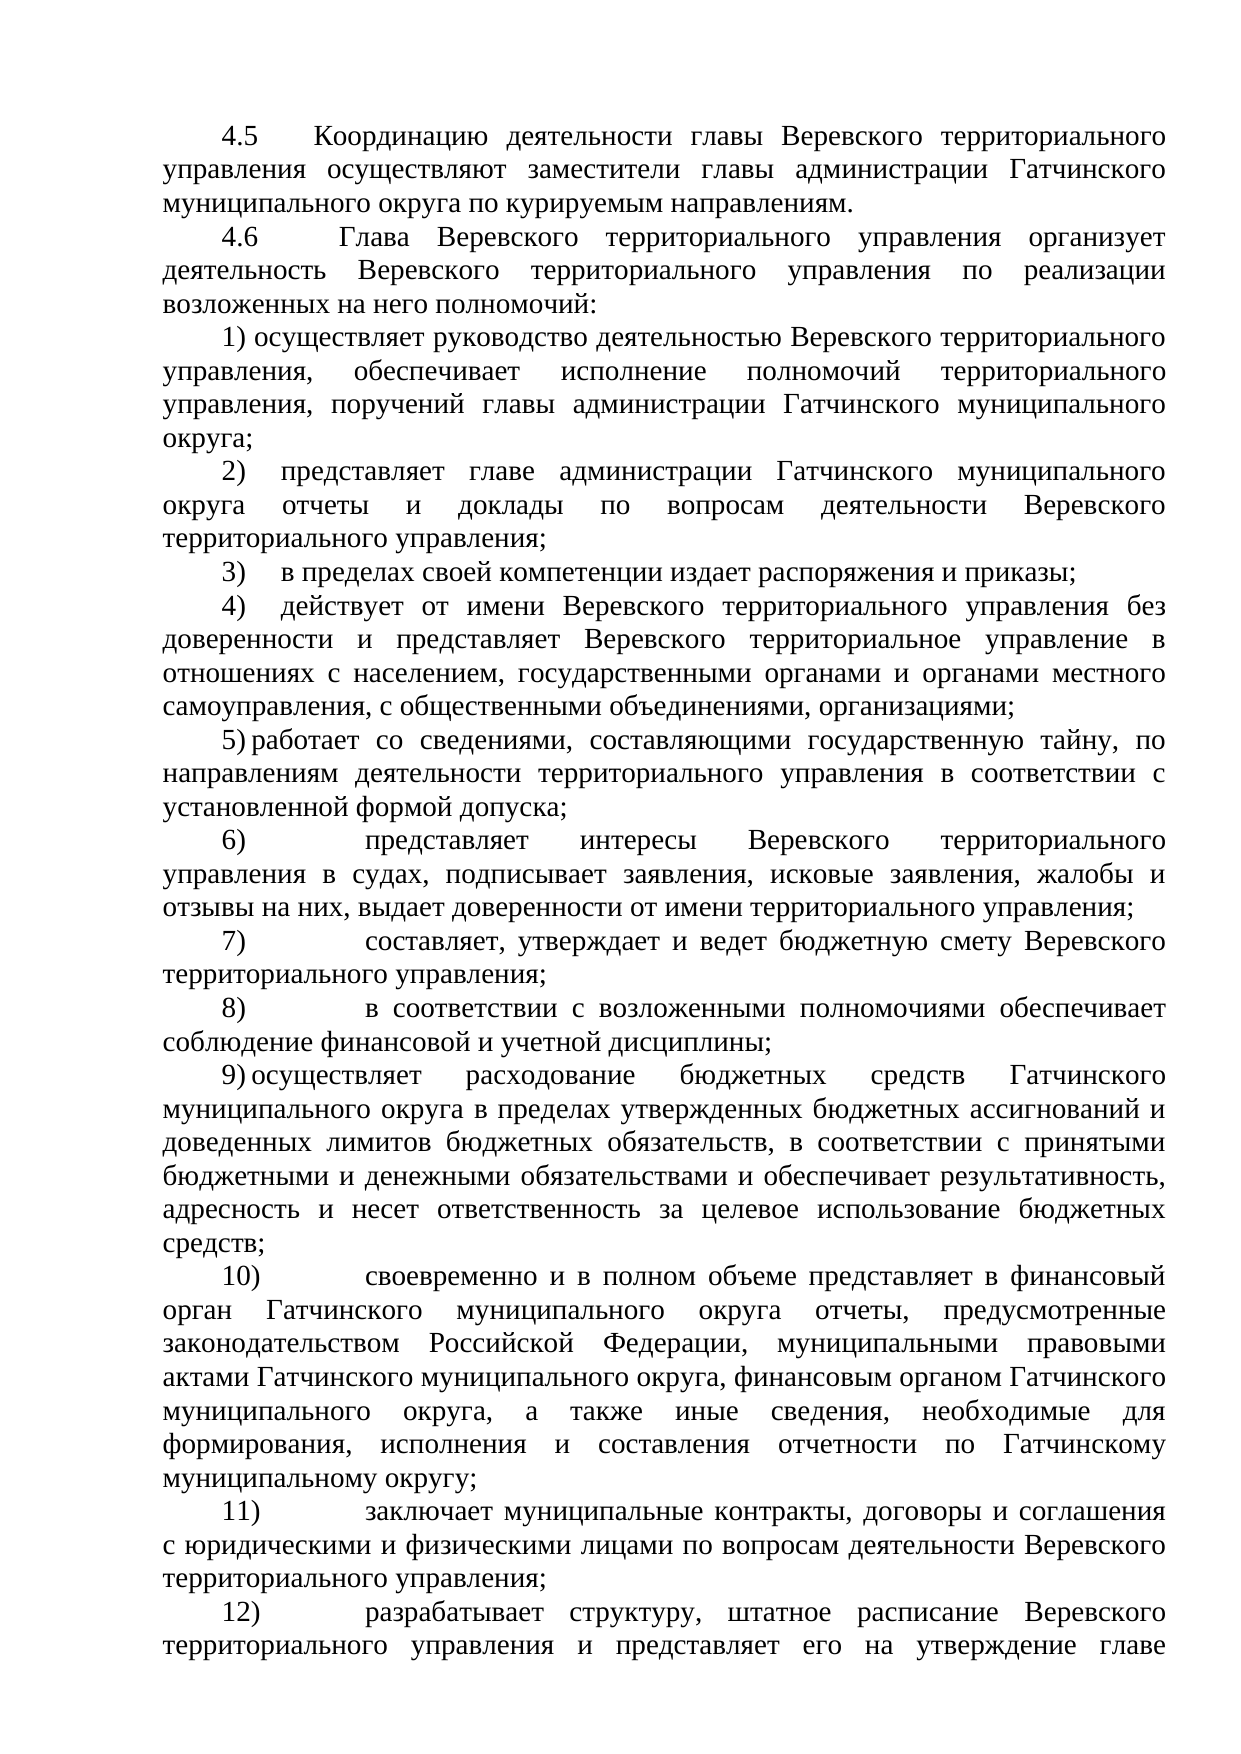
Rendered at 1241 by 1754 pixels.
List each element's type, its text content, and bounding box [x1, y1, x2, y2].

list своевременно и в полном объеме представляет в финансовый орган Гатчинского муниципального округа отчеты, предусмотренные законодательством Российской Федерации, муниципальными правовыми актами Гатчинского муниципального округа, финансовым органом Гатчинского муниципального округа, а также иные сведения, необходимые для формирования, исполнения и составления отчетности по Гатчинскому муниципальному округу; [162, 1258, 1167, 1493]
list в соответствии с возложенными полномочиями обеспечивает соблюдение финансовой и учетной дисциплины; [162, 990, 1167, 1057]
list в пределах своей компетенции издает распоряжения и приказы; [162, 554, 1167, 588]
list представляет главе администрации Гатчинского муниципального округа отчеты и доклады по вопросам деятельности Веревского территориального управления; [162, 453, 1167, 554]
text 4.6 Глава Веревского территориального управления организует деятельность Веревского территориального управления по реализации возложенных на него полномочий: [162, 219, 1167, 319]
list Координацию деятельности главы Веревского территориального управления осуществляют заместители главы администрации Гатчинского муниципального округа по курируемым направлениям. [162, 118, 1167, 219]
text 1) осуществляет руководство деятельностью Веревского территориального управления, обеспечивает исполнение полномочий территориального управления, поручений главы администрации Гатчинского муниципального округа; [162, 319, 1167, 453]
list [162, 1594, 1167, 1661]
list работает со сведениями, составляющими государственную тайну, по направлениям деятельности территориального управления в соответствии с установленной формой допуска; [162, 722, 1167, 822]
list действует от имени Веревского территориального управления без доверенности и представляет Веревского территориальное управление в отношениях с населением, государственными органами и органами местного самоуправления, с общественными объединениями, организациями; [162, 588, 1167, 722]
list осуществляет расходование бюджетных средств Гатчинского муниципального округа в пределах утвержденных бюджетных ассигнований и доведенных лимитов бюджетных обязательств, в соответствии с принятыми бюджетными и денежными обязательствами и обеспечивает результативность, адресность и несет ответственность за целевое использование бюджетных средств; [162, 1057, 1167, 1258]
list составляет, утверждает и ведет бюджетную смету Веревского территориального управления; [162, 923, 1167, 990]
list заключает муниципальные контракты, договоры и соглашения с юридическими и физическими лицами по вопросам деятельности Веревского территориального управления; [162, 1493, 1167, 1594]
list представляет интересы Веревского территориального управления в судах, подписывает заявления, исковые заявления, жалобы и отзывы на них, выдает доверенности от имени территориального управления; [162, 822, 1167, 923]
